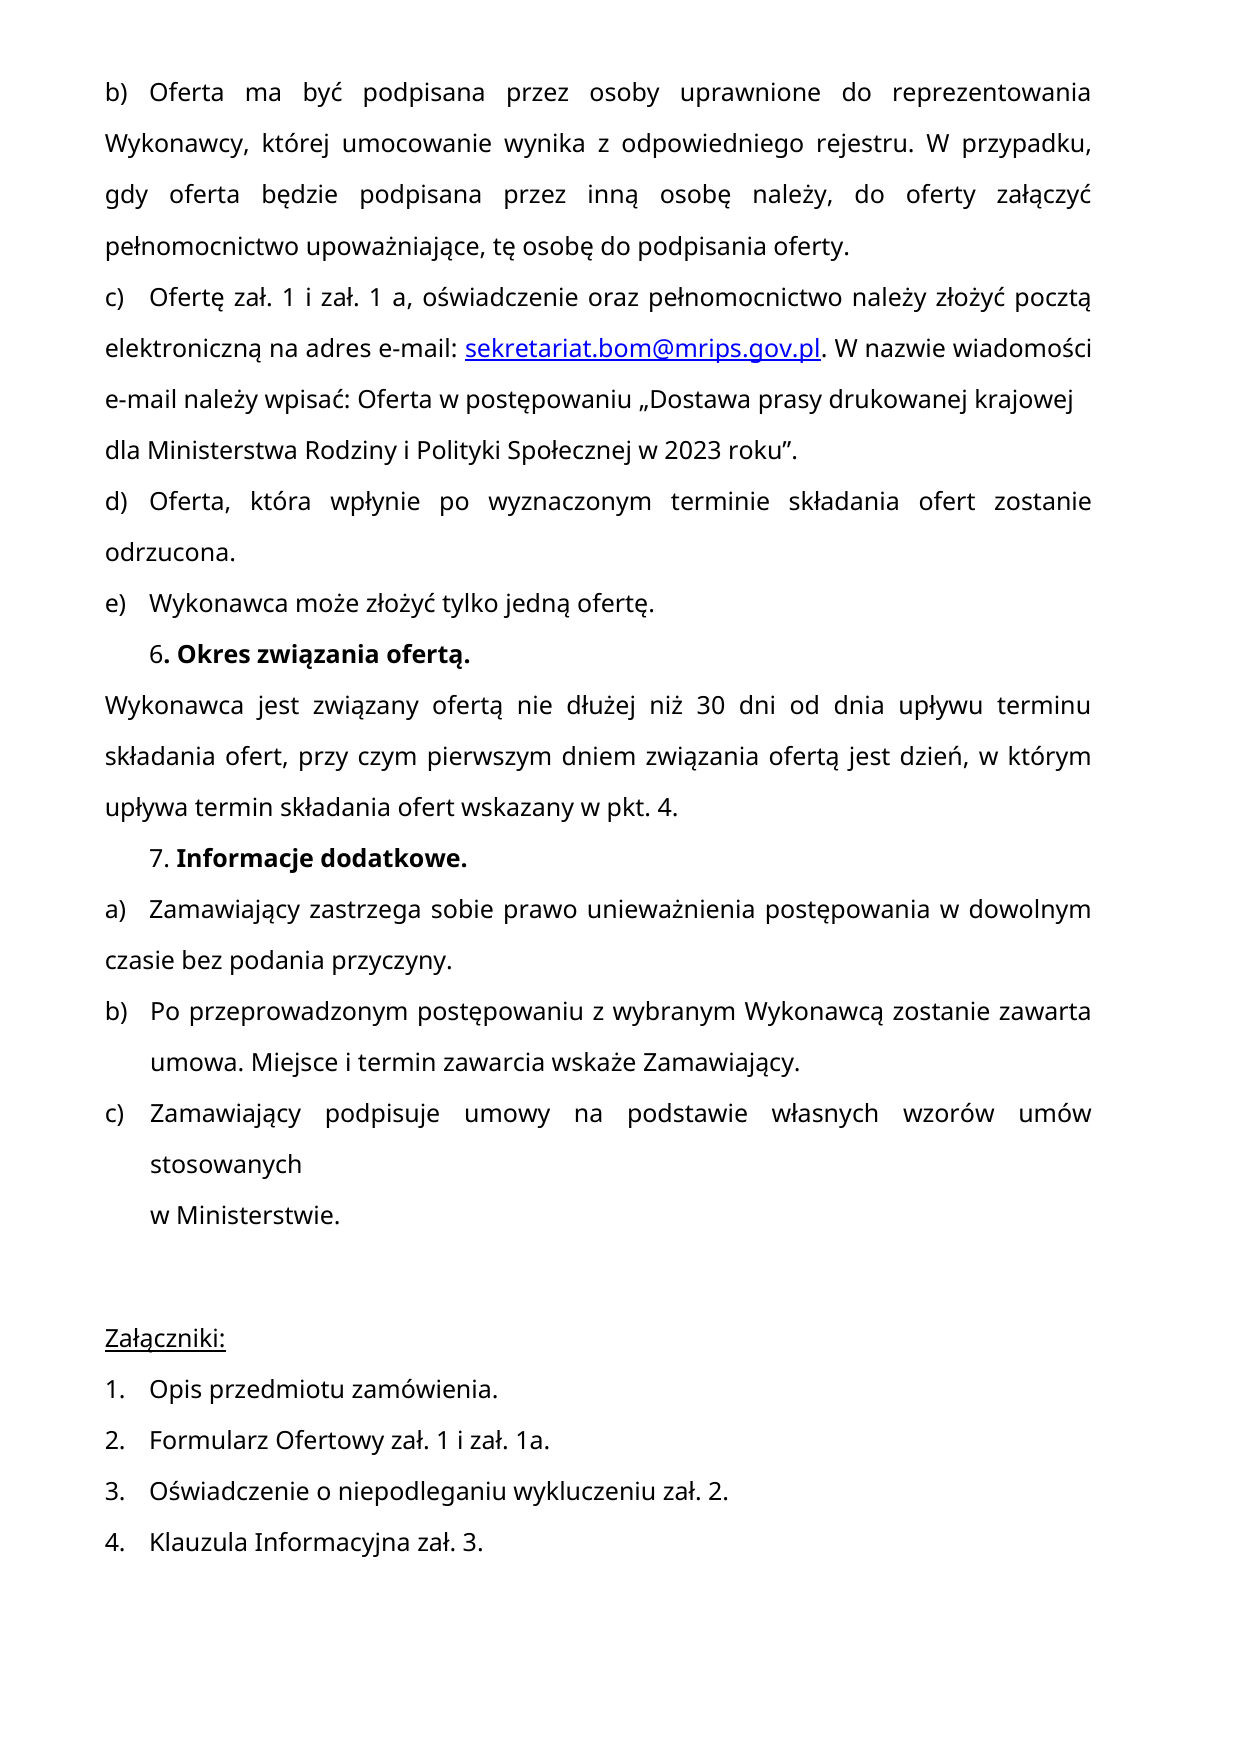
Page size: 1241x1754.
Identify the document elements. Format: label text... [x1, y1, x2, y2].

list Zamawiający zastrzega sobie prawo unieważnienia postępowania w dowolnym czasie bez podania przyczyny. [104, 892, 1093, 977]
text 6. Okres związania ofertą. [149, 636, 1093, 671]
list Oferta, która wpłynie po wyznaczonym terminie składania ofert zostanie odrzucona. [104, 483, 1093, 568]
text Załączniki: [104, 1321, 1093, 1355]
text dla Ministerstwa Rodziny i Polityki Społecznej w 2023 roku”. [104, 432, 1093, 466]
list Klauzula Informacyjna zał. 3. [104, 1525, 1093, 1559]
list Ofertę zał. 1 i zał. 1 a, oświadczenie oraz pełnomocnictwo należy złożyć pocztą elektroniczną na adres e-mail: sekretariat.bom@mrips.gov.pl. W nazwie wiadomości e-mail należy wpisać: Oferta w postępowaniu „Dostawa prasy drukowanej krajowej [104, 279, 1093, 415]
text Wykonawca jest związany ofertą nie dłużej niż 30 dni od dnia upływu terminu składania ofert, przy czym pierwszym dniem związania ofertą jest dzień, w którym upływa termin składania ofert wskazany w pkt. 4. [104, 687, 1093, 824]
list Oświadczenie o niepodleganiu wykluczeniu zał. 2. [104, 1474, 1093, 1508]
list Zamawiający podpisuje umowy na podstawie własnych wzorów umów stosowanych [104, 1096, 1093, 1181]
list Formularz Ofertowy zał. 1 i zał. 1a. [104, 1423, 1093, 1457]
list w Ministerstwie. [150, 1198, 1093, 1232]
text 7. Informacje dodatkowe. [149, 841, 1093, 875]
list Oferta ma być podpisana przez osoby uprawnione do reprezentowania Wykonawcy, której umocowanie wynika z odpowiedniego rejestru. W przypadku, gdy oferta będzie podpisana przez inną osobę należy, do oferty załączyć pełnomocnictwo upoważniające, tę osobę do podpisania oferty. [104, 75, 1093, 262]
list Opis przedmiotu zamówienia. [104, 1372, 1093, 1406]
list Po przeprowadzonym postępowaniu z wybranym Wykonawcą zostanie zawarta umowa. Miejsce i termin zawarcia wskaże Zamawiający. [104, 994, 1093, 1079]
list Wykonawca może złożyć tylko jedną ofertę. [104, 585, 1093, 619]
